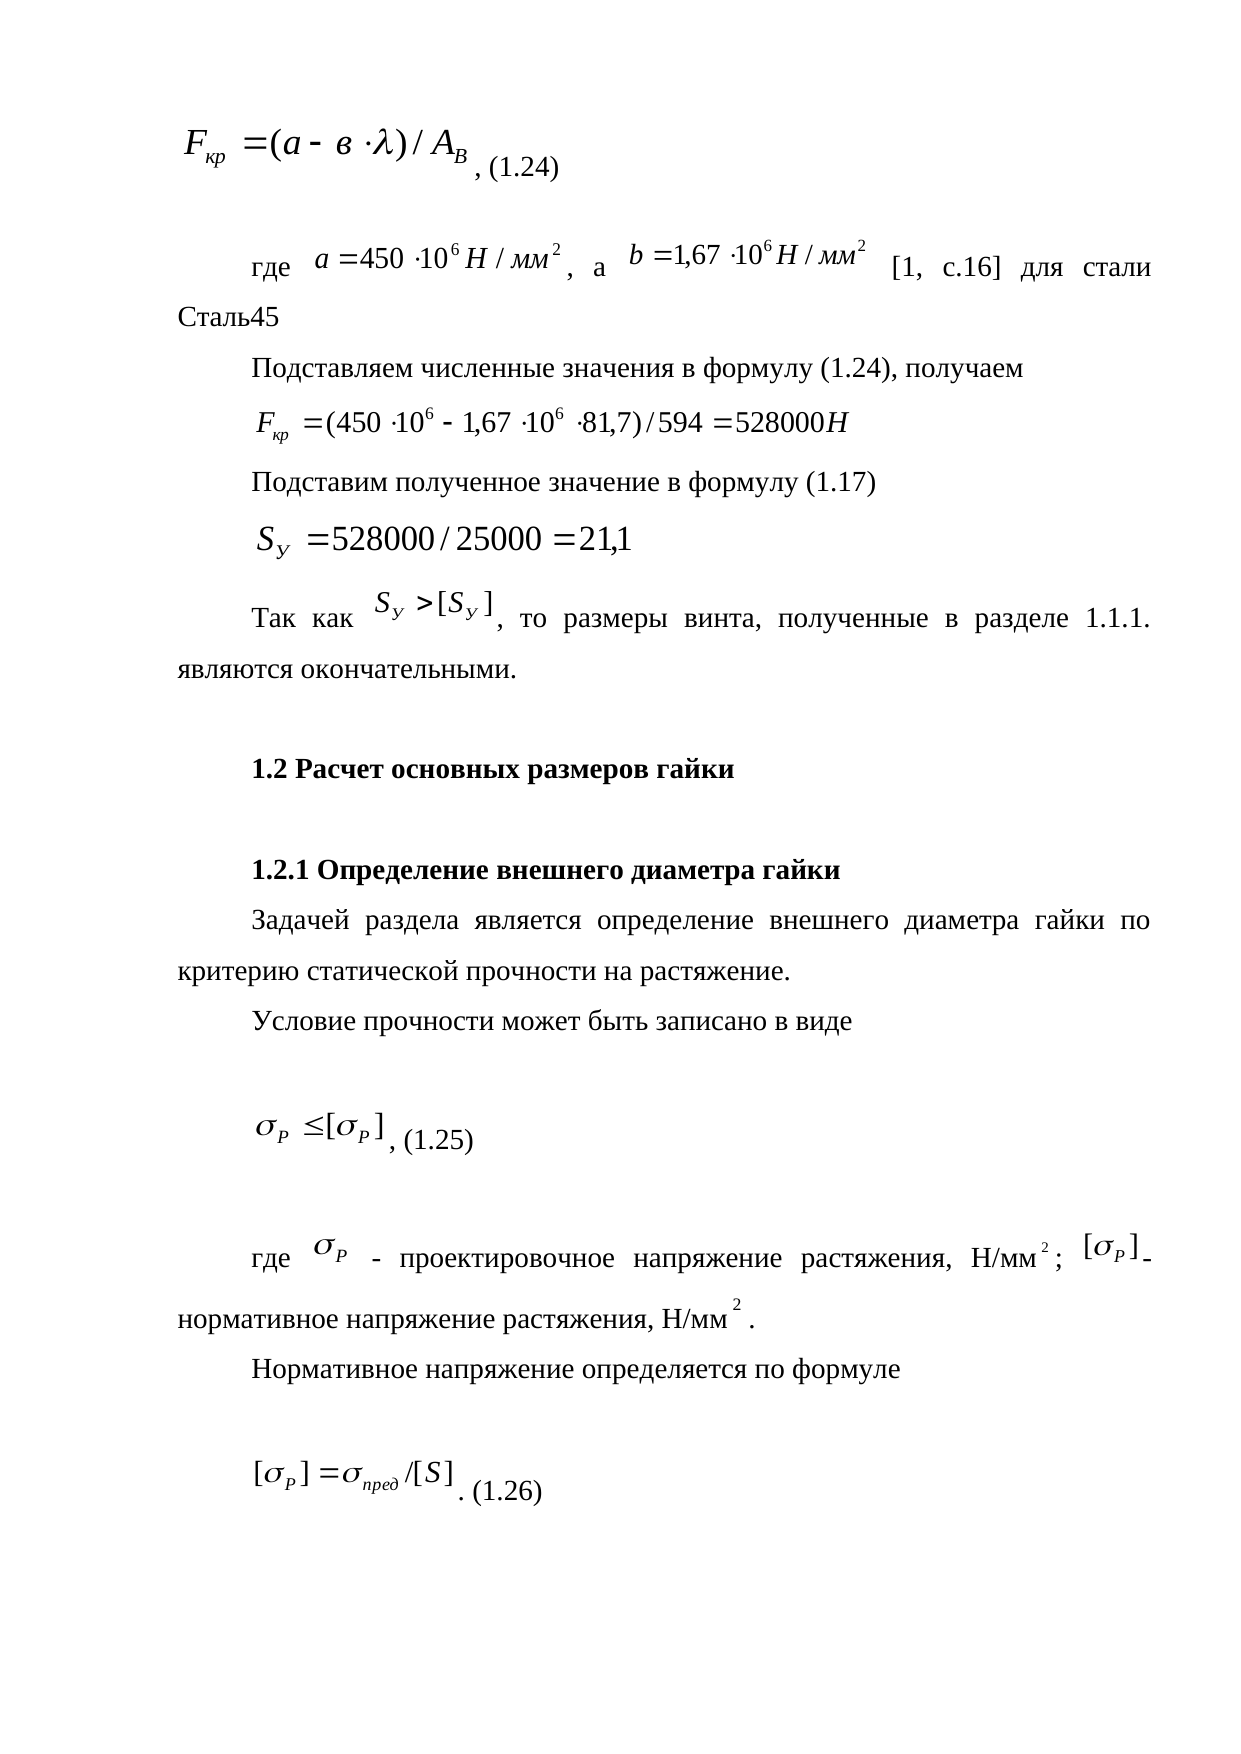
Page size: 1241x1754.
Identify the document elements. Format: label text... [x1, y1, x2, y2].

text , (1.25) [177, 1104, 1152, 1155]
text Подставляем численные значения в формулу (1.24), получаем [177, 350, 1152, 383]
text Подставим полученное значение в формулу (1.17) [177, 464, 1152, 498]
text Так как , то размеры винта, полученные в разделе 1.1.1. являются окончательными. [177, 582, 1152, 684]
text Задачей раздела является определение внешнего диаметра гайки по критерию статической прочности на растяжение. [177, 902, 1152, 986]
text Нормативное напряжение определяется по формуле [177, 1352, 1152, 1385]
text . (1.26) [177, 1452, 1152, 1507]
text где , а [1, c.16] для стали Сталь45 [177, 233, 1152, 333]
text 1.2.1 Определение внешнего диаметра гайки [177, 852, 1152, 886]
text 1.2 Расчет основных размеров гайки [177, 752, 1152, 785]
text где - проектировочное напряжение растяжения, Н/мм; - нормативное напряжение растяжения, Н/мм. [177, 1222, 1152, 1335]
text Условие прочности может быть записано в виде [177, 1003, 1152, 1037]
